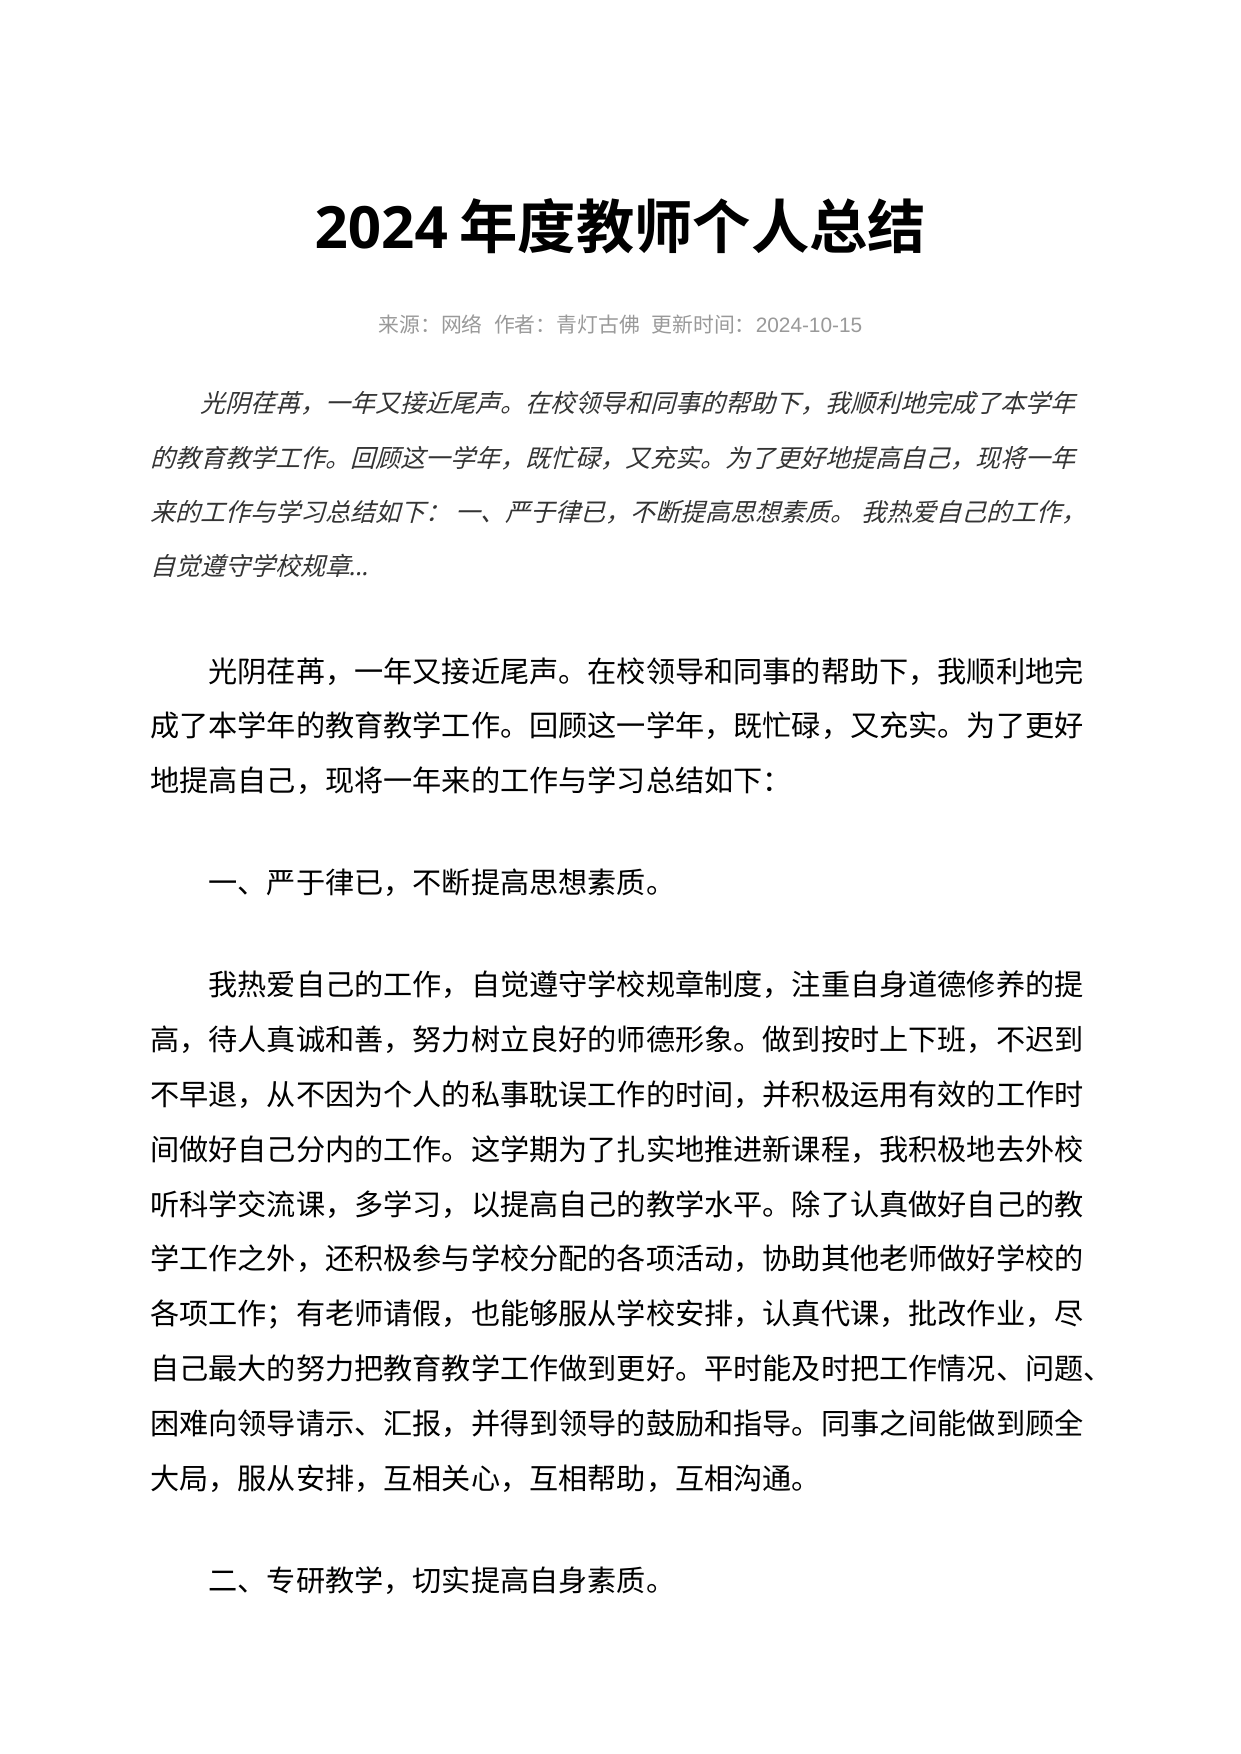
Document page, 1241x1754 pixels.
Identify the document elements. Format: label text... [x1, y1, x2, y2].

subtitle 2024年度教师个人总结 [150, 181, 1090, 266]
text 光阴荏苒，一年又接近尾声。在校领导和同事的帮助下，我顺利地完成了本学年的教育教学工作。回顾这一学年，既忙碌，又充实。为了更好地提高自己，现将一年来的工作与学习总结如下： 一、严于律已，不断提高思想素质。 我热爱自己的工作，自觉遵守学校规章... [150, 384, 1090, 583]
text 二、专研教学，切实提高自身素质。 [150, 1557, 1090, 1599]
text 光阴荏苒，一年又接近尾声。在校领导和同事的帮助下，我顺利地完成了本学年的教育教学工作。回顾这一学年，既忙碌，又充实。为了更好地提高自己，现将一年来的工作与学习总结如下： [150, 648, 1090, 800]
text 一、严于律已，不断提高思想素质。 [150, 860, 1090, 902]
text 来源：网络 作者：青灯古佛 更新时间：2024-10-15 [150, 313, 1090, 337]
text 我热爱自己的工作，自觉遵守学校规章制度，注重自身道德修养的提高，待人真诚和善，努力树立良好的师德形象。做到按时上下班，不迟到不早退，从不因为个人的私事耽误工作的时间，并积极运用有效的工作时间做好自己分内的工作。这学期为了扎实地推进新课程，我积极地去外校听科学交流课，多学习，以提高自己的教学水平。除了认真做好自己的教学工作之外，还积极参与学校分配的各项活动，协助其他老师做好学校的各项工作；有老师请假，也能够服从学校安排，认真代课，批改作业，尽自己最大的努力把教育教学工作做到更好。平时能及时把工作情况、问题、困难向领导请示、汇报，并得到领导的鼓励和指导。同事之间能做到顾全大局，服从安排，互相关心，互相帮助，互相沟通。 [150, 961, 1090, 1498]
